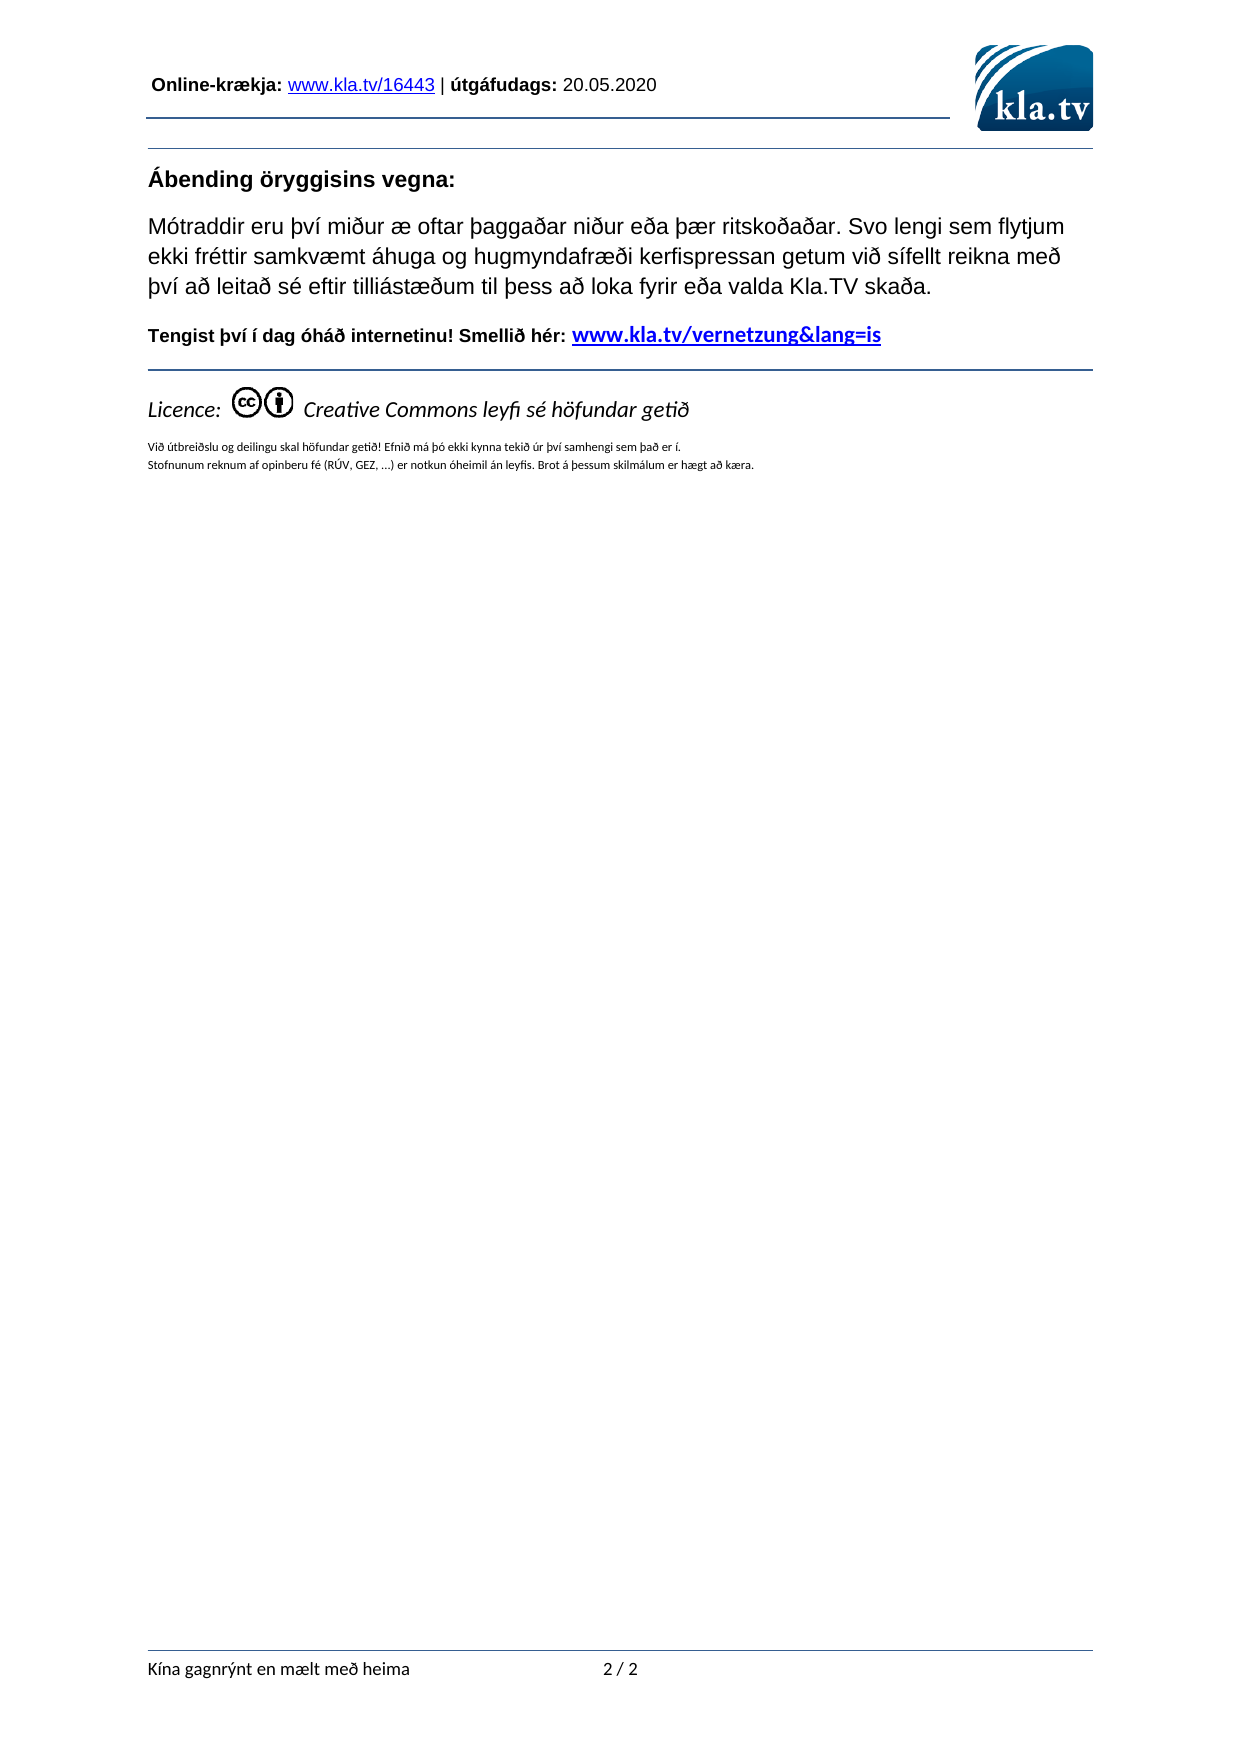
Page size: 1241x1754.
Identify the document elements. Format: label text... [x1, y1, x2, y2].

text Tengist því í dag óháð internetinu! Smellið hér: www.kla.tv/vernetzung&lang=is [148, 320, 1093, 348]
text Ábending öryggisins vegna: [148, 149, 1093, 192]
text Við útbreiðslu og deilingu skal höfundar getið! Efnið má þó ekki kynna tekið úr því samhengi sem það er í. Stofnunum reknum af opinberu fé (RÚV, GEZ, ...) er notkun óheimil án leyfis. Brot á þessum skilmálum er hægt að kæra. [148, 440, 1093, 473]
text Licence: Creative Commons leyfi sé höfundar getið [148, 371, 1093, 423]
text Mótraddir eru því miður æ oftar þaggaðar niður eða þær ritskoðaðar. Svo lengi sem flytjum ekki fréttir samkvæmt áhuga og hugmyndafræði kerfispressan getum við sífellt reikna með því að leitað sé eftir tilliástæðum til þess að loka fyrir eða valda Kla.TV skaða. [148, 213, 1093, 299]
